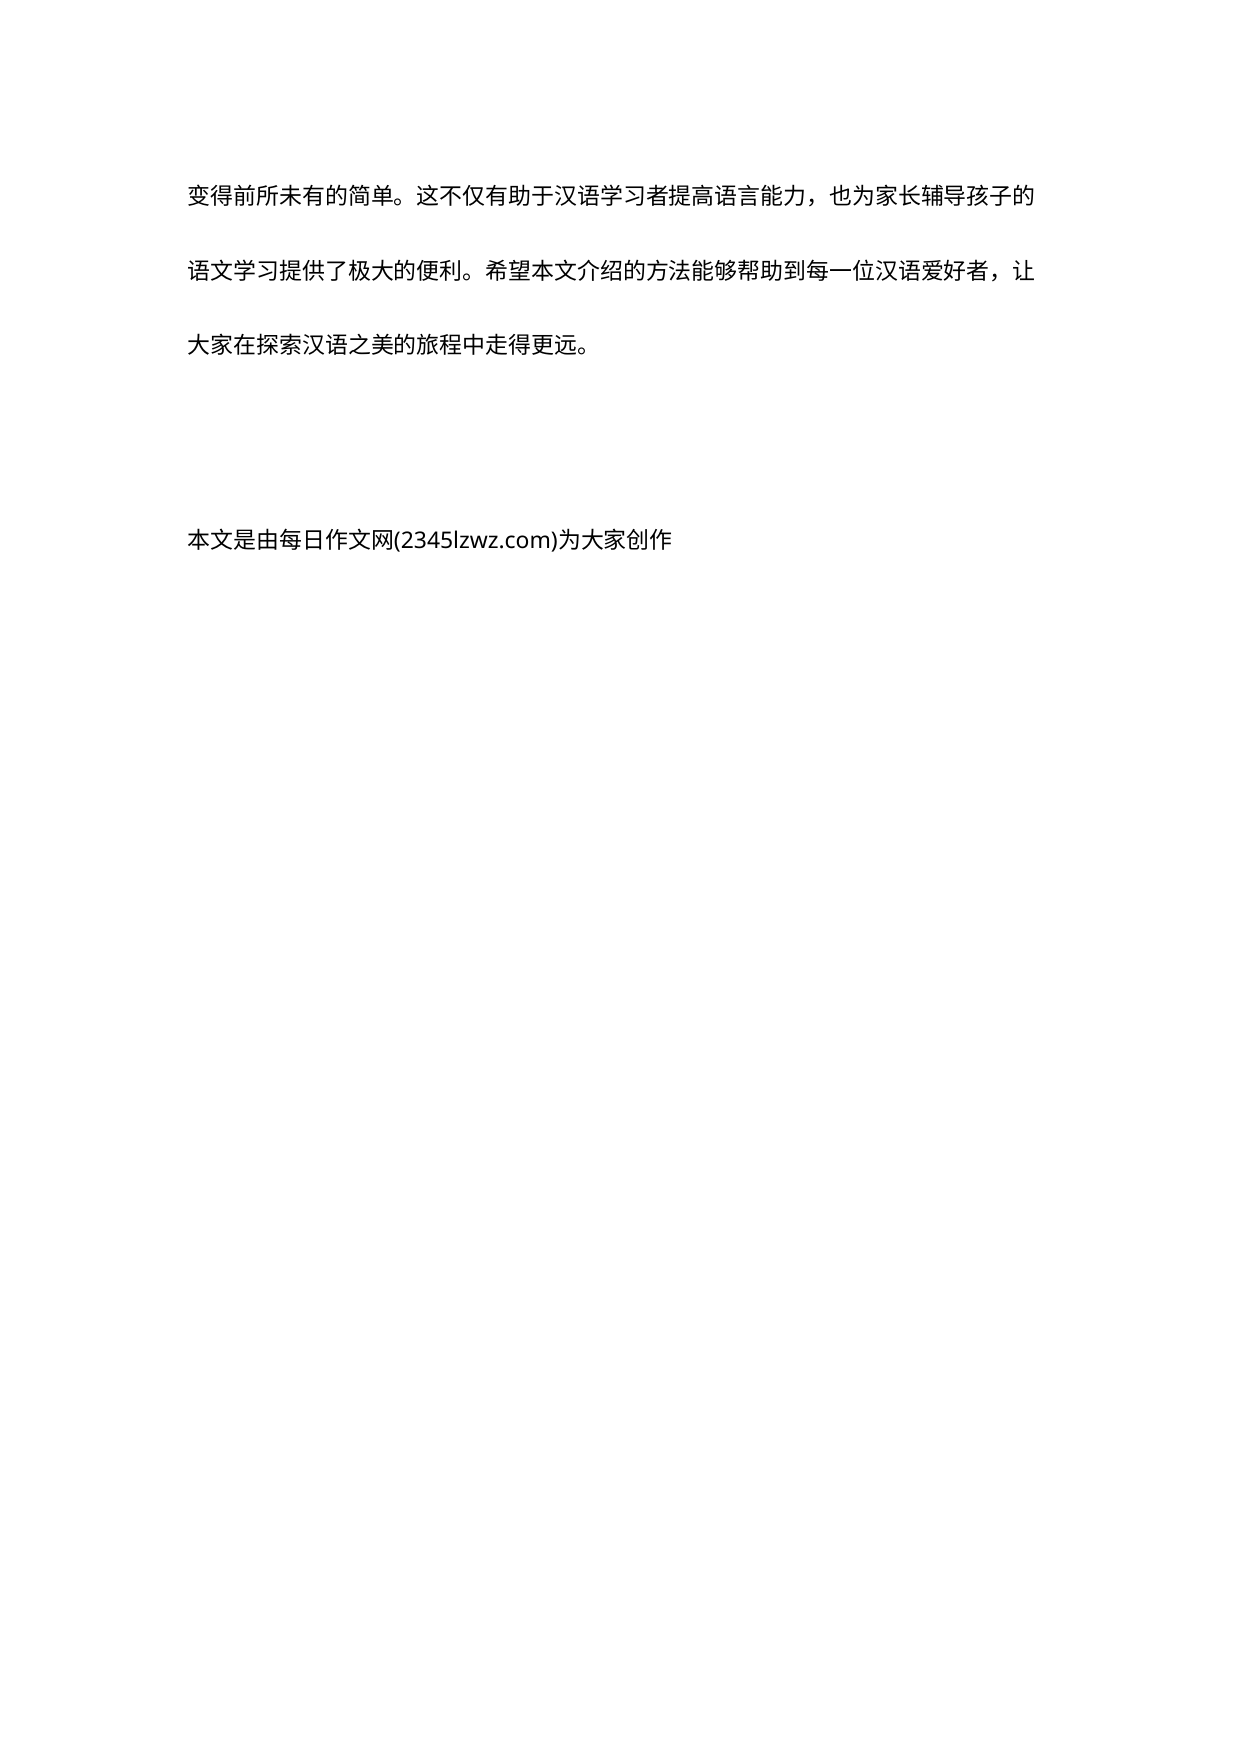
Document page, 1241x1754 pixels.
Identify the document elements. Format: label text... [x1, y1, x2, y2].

text 本文是由每日作文网(2345lzwz.com)为大家创作 [187, 506, 1053, 571]
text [187, 162, 1053, 376]
